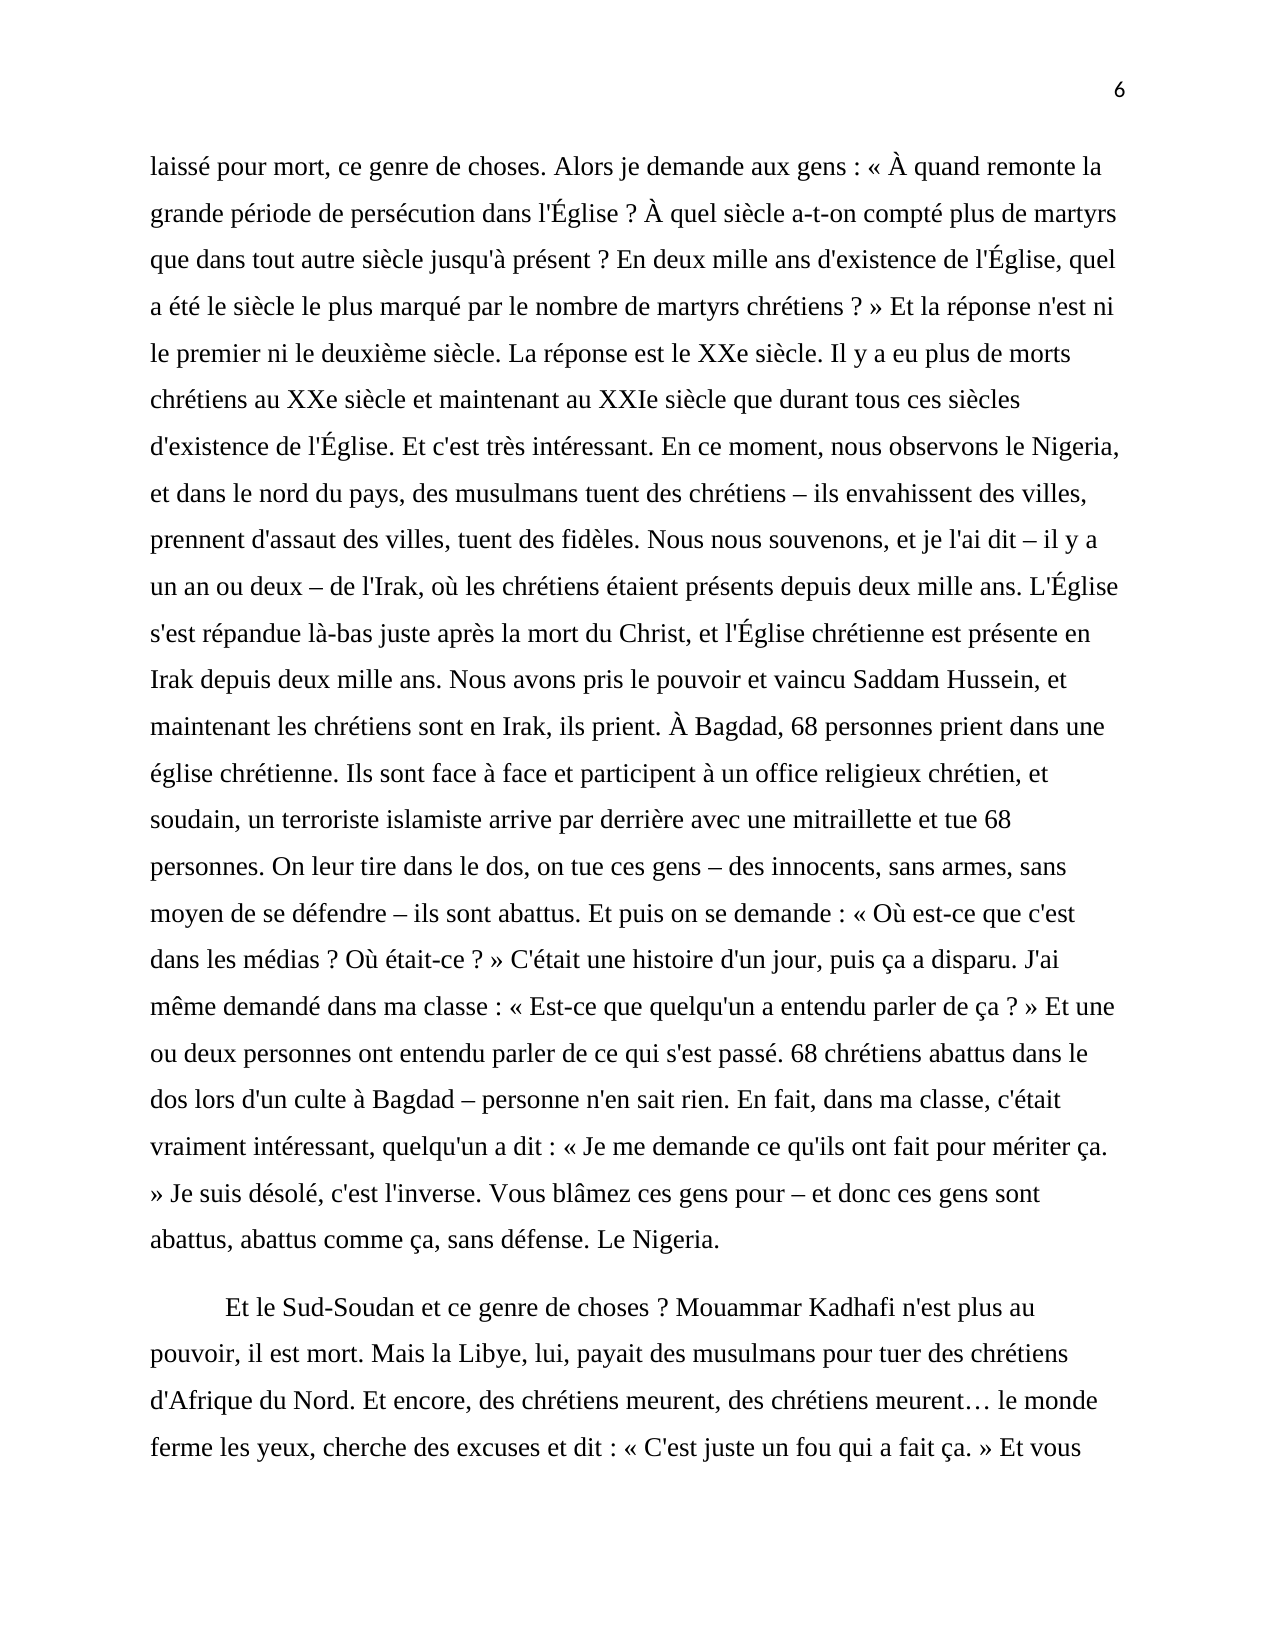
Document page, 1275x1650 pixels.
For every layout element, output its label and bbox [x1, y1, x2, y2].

text [150, 150, 1125, 1254]
text [150, 1291, 1125, 1462]
